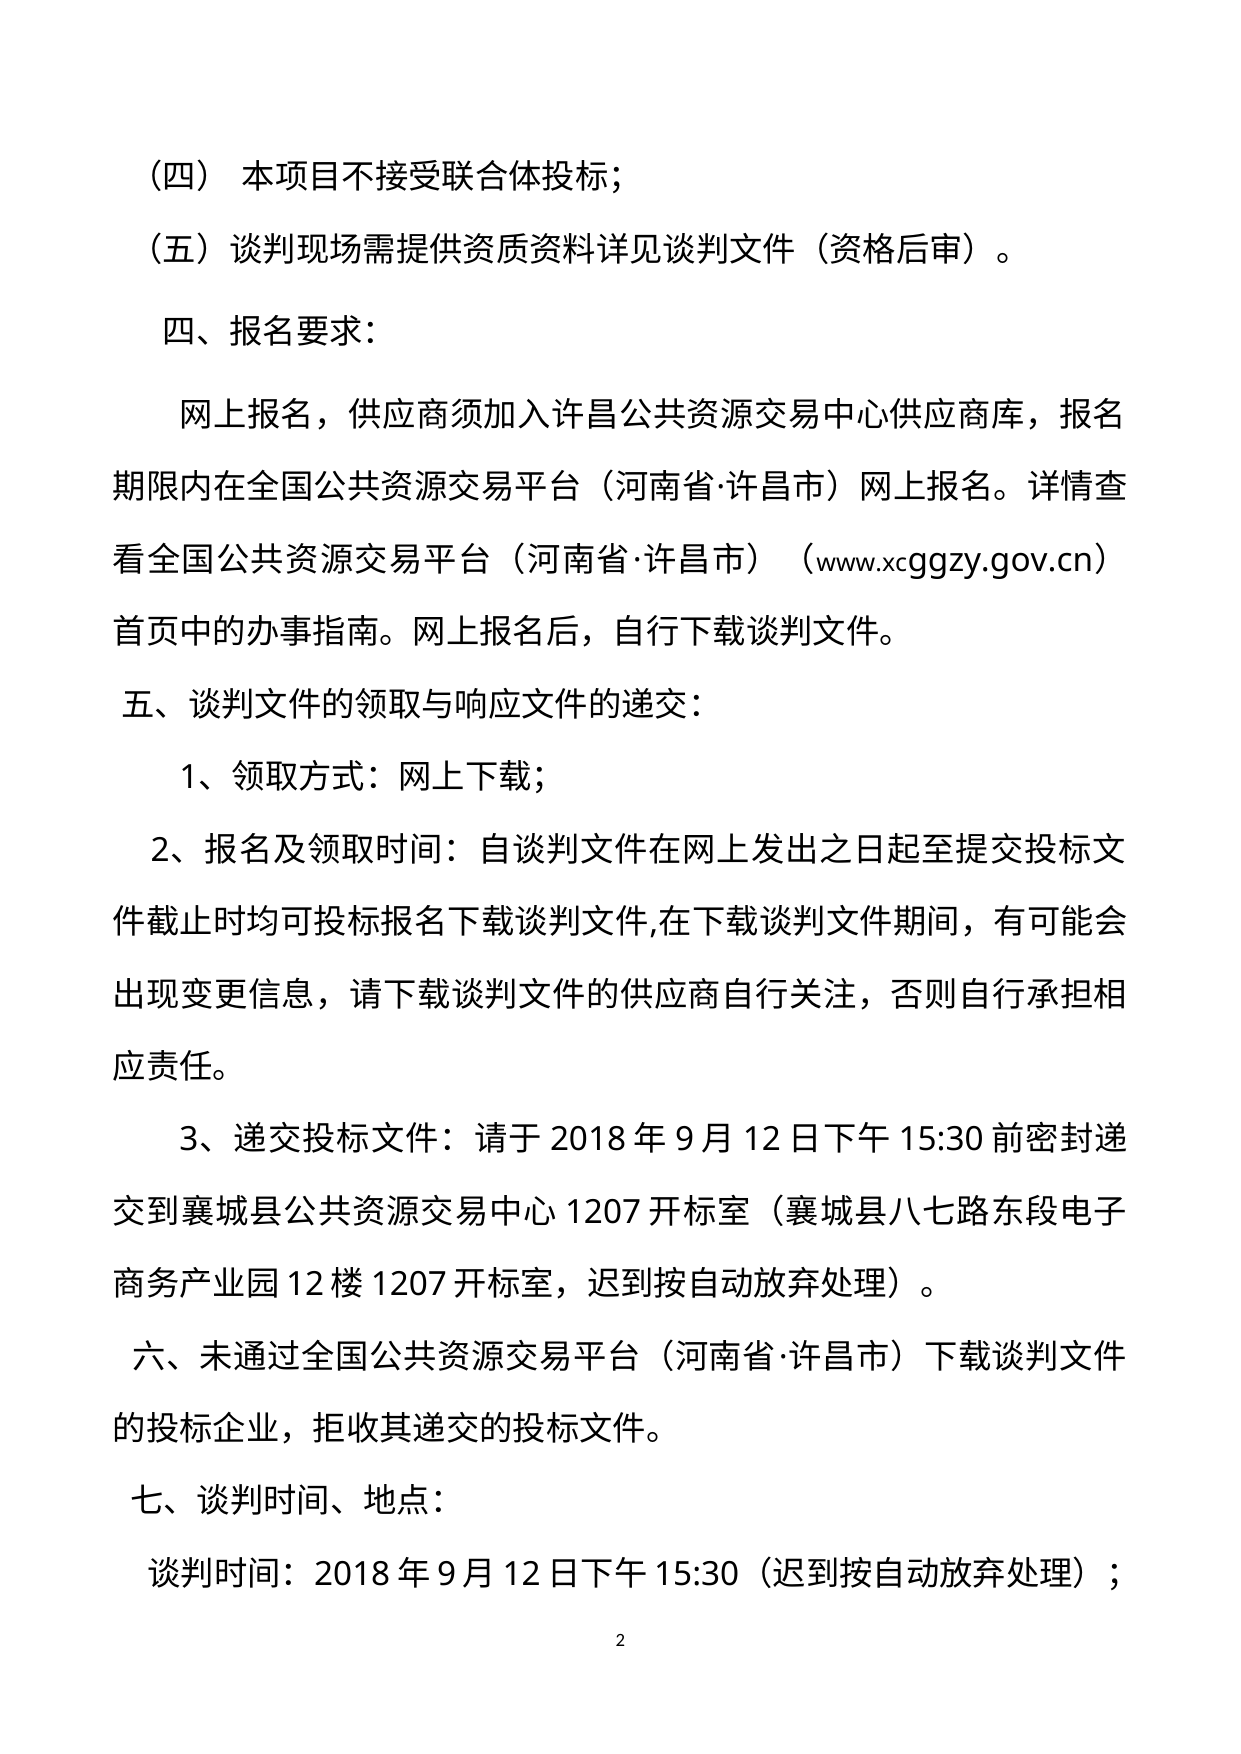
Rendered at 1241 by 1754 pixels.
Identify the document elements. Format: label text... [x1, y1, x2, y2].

text 五、谈判文件的领取与响应文件的递交： [112, 677, 1128, 726]
list 本项目不接受联合体投标； [129, 150, 1128, 198]
text 3、递交投标文件：请于2018年9月12日下午15:30前密封递交到襄城县公共资源交易中心1207开标室（襄城县八七路东段电子商务产业园12楼1207开标室，迟到按自动放弃处理）。 [112, 1112, 1128, 1305]
text 1、领取方式：网上下载； [112, 750, 1128, 798]
text 网上报名，供应商须加入许昌公共资源交易中心供应商库，报名期限内在全国公共资源交易平台（河南省·许昌市）网上报名。详情查看全国公共资源交易平台（河南省·许昌市）（www.xcggzy.gov.cn）首页中的办事指南。网上报名后，自行下载谈判文件。 [112, 388, 1128, 653]
text （五）谈判现场需提供资质资料详见谈判文件（资格后审）。 [129, 222, 1128, 271]
text 四、报名要求： [112, 305, 1128, 353]
text 七、谈判时间、地点： [112, 1474, 1128, 1522]
text 2、报名及领取时间：自谈判文件在网上发出之日起至提交投标文件截止时均可投标报名下载谈判文件,在下载谈判文件期间，有可能会出现变更信息，请下载谈判文件的供应商自行关注，否则自行承担相应责任。 [112, 822, 1128, 1088]
text 谈判时间：2018年9月12日下午15:30（迟到按自动放弃处理）； [112, 1547, 1128, 1595]
text 六、未通过全国公共资源交易平台（河南省·许昌市）下载谈判文件的投标企业，拒收其递交的投标文件。 [112, 1329, 1128, 1450]
